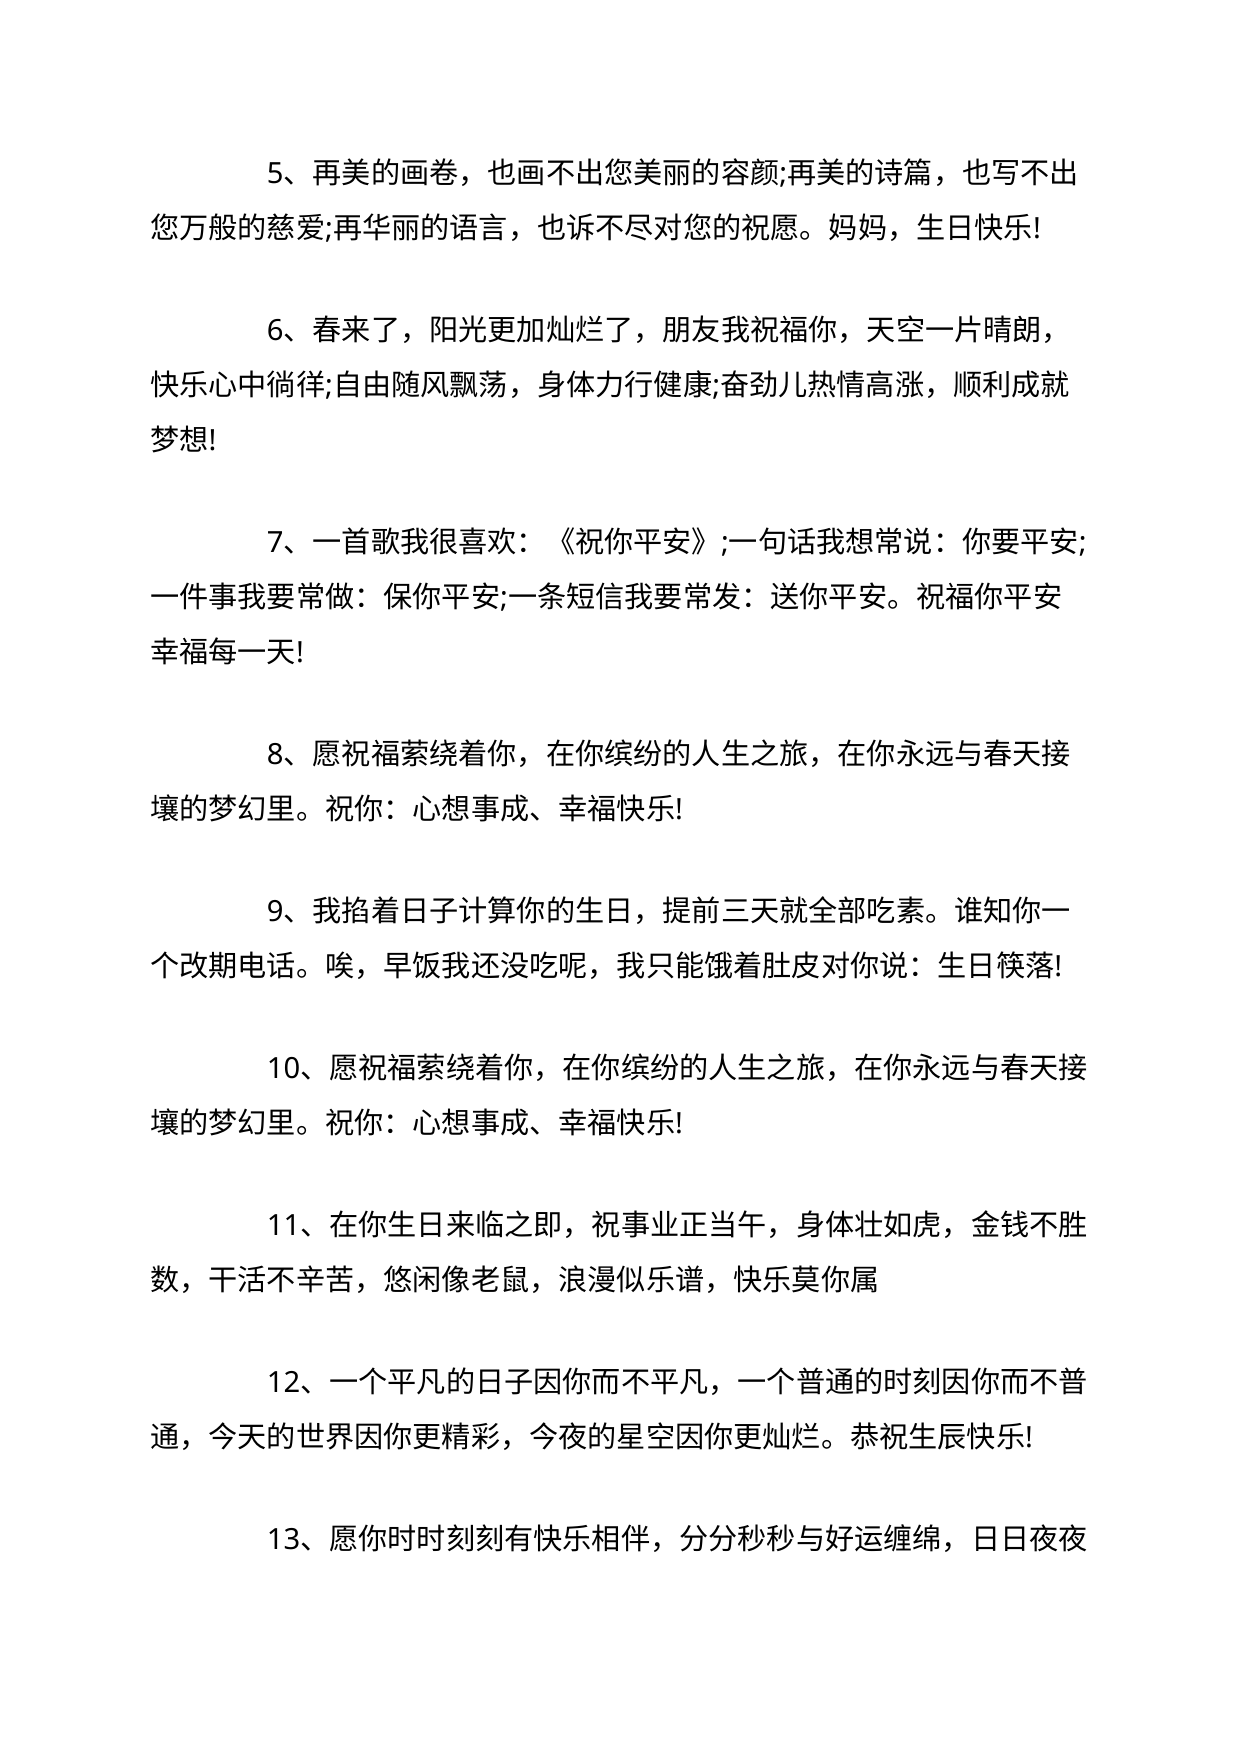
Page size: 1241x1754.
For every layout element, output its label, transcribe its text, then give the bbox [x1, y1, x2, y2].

text 6、春来了，阳光更加灿烂了，朋友我祝福你，天空一片晴朗，快乐心中徜徉;自由随风飘荡，身体力行健康;奋劲儿热情高涨，顺利成就梦想! [150, 307, 1090, 459]
text 8、愿祝福萦绕着你，在你缤纷的人生之旅，在你永远与春天接壤的梦幻里。祝你：心想事成、幸福快乐! [150, 731, 1090, 828]
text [150, 1516, 1090, 1558]
text 9、我掐着日子计算你的生日，提前三天就全部吃素。谁知你一个改期电话。唉，早饭我还没吃呢，我只能饿着肚皮对你说：生日筷落! [150, 888, 1090, 985]
text 11、在你生日来临之即，祝事业正当午，身体壮如虎，金钱不胜数，干活不辛苦，悠闲像老鼠，浪漫似乐谱，快乐莫你属 [150, 1202, 1090, 1299]
text 5、再美的画卷，也画不出您美丽的容颜;再美的诗篇，也写不出您万般的慈爱;再华丽的语言，也诉不尽对您的祝愿。妈妈，生日快乐! [150, 150, 1090, 247]
text 10、愿祝福萦绕着你，在你缤纷的人生之旅，在你永远与春天接壤的梦幻里。祝你：心想事成、幸福快乐! [150, 1045, 1090, 1142]
text 7、一首歌我很喜欢：《祝你平安》;一句话我想常说：你要平安;一件事我要常做：保你平安;一条短信我要常发：送你平安。祝福你平安幸福每一天! [150, 519, 1090, 671]
text 12、一个平凡的日子因你而不平凡，一个普通的时刻因你而不普通，今天的世界因你更精彩，今夜的星空因你更灿烂。恭祝生辰快乐! [150, 1359, 1090, 1456]
